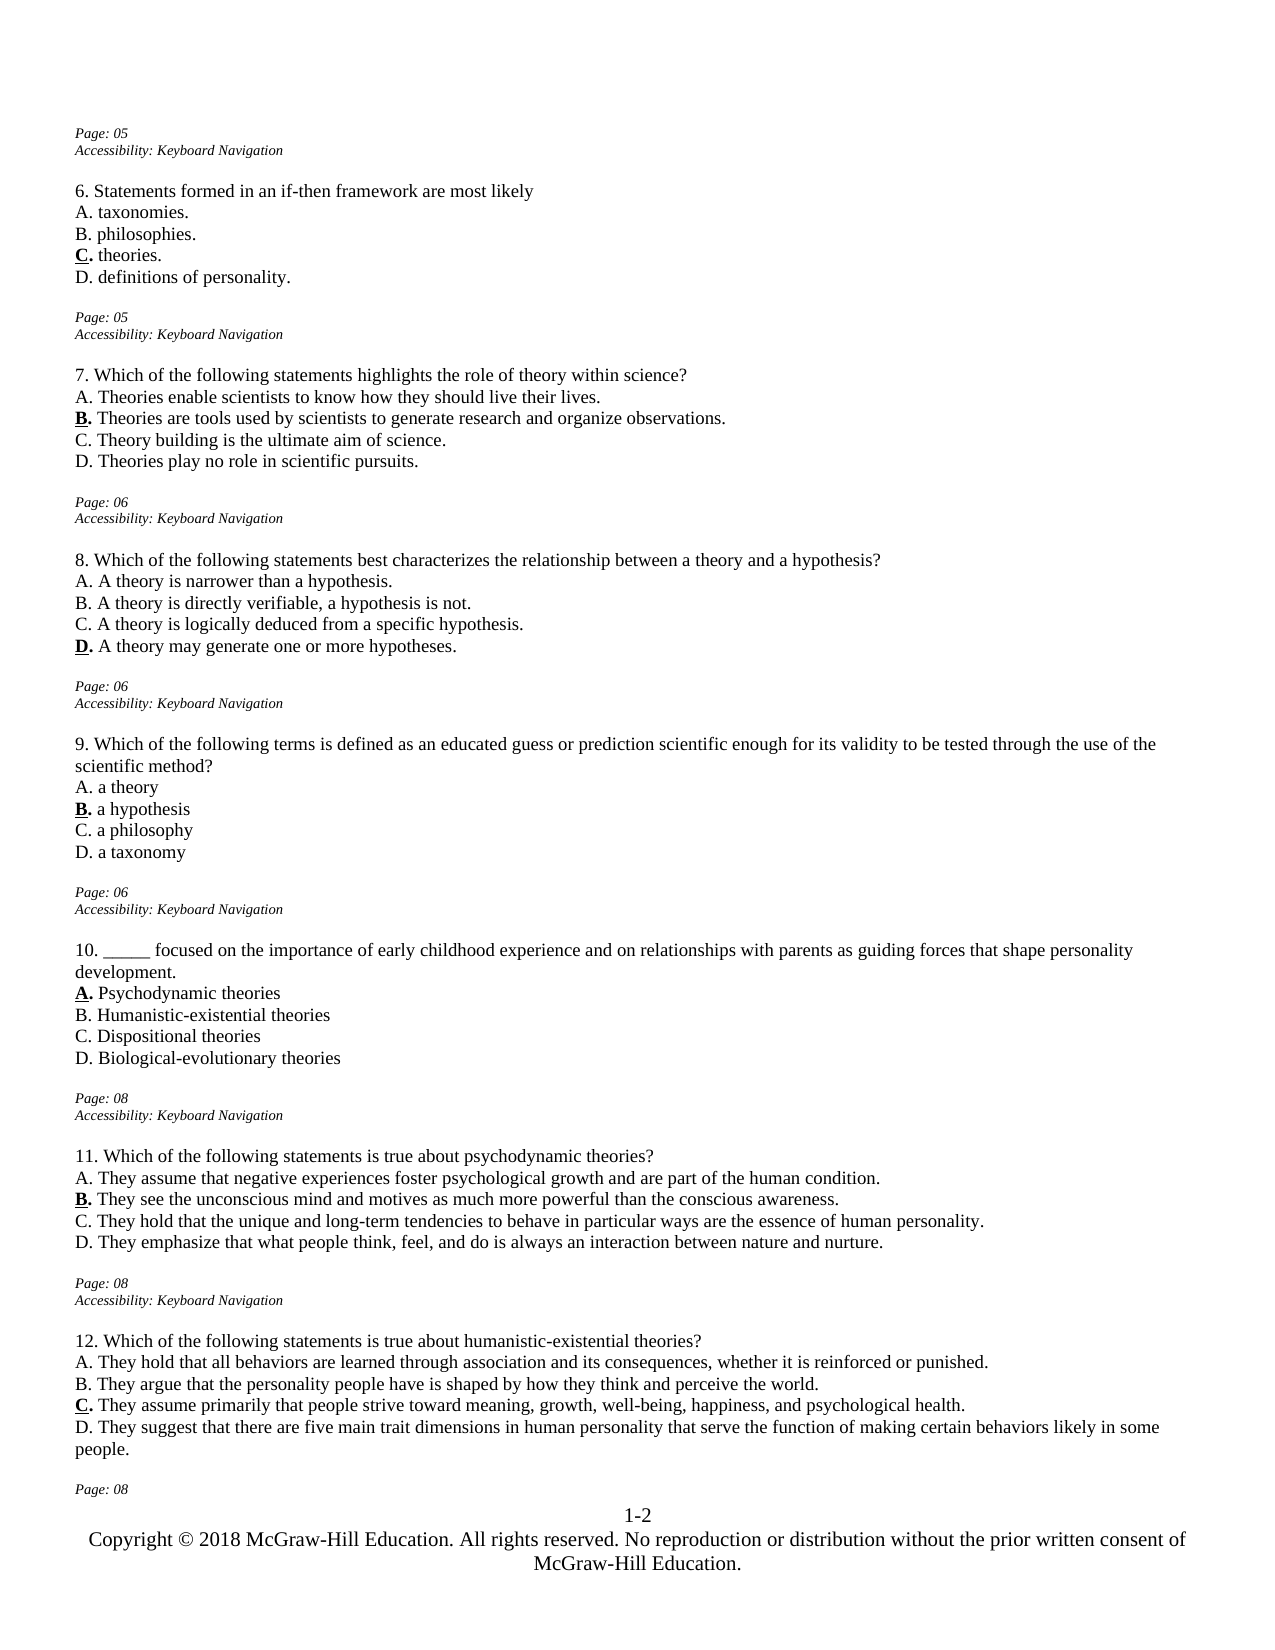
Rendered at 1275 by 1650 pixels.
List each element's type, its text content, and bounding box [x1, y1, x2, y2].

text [75, 103, 1200, 141]
text Accessibility: Keyboard Navigation 8. Which of the following statements best characterizes the relationship between a theory and a hypothesis? A. A theory is narrower than a hypothesis. B. A theory is directly verifiable, a hypothesis is not. C. A theory is logically deduced from a specific hypothesis. D. A theory may generate one or more hypotheses. Page: 06 [75, 510, 1200, 695]
text Accessibility: Keyboard Navigation 12. Which of the following statements is true about humanistic-existential theories? A. They hold that all behaviors are learned through association and its consequences, whether it is reinforced or punished. B. They argue that the personality people have is shaped by how they think and perceive the world. C. They assume primarily that people strive toward meaning, growth, well-being, happiness, and psychological health. D. They suggest that there are five main trait dimensions in human personality that serve the function of making certain behaviors likely in some people. Page: 08 [75, 1291, 1200, 1497]
text Accessibility: Keyboard Navigation 10. _____ focused on the importance of early childhood experience and on relationships with parents as guiding forces that shape personality development. A. Psychodynamic theories B. Humanistic-existential theories C. Dispositional theories D. Biological-evolutionary theories Page: 08 [75, 901, 1200, 1107]
text Accessibility: Keyboard Navigation 9. Which of the following terms is defined as an educated guess or prediction scientific enough for its validity to be tested through the use of the scientific method? A. a theory B. a hypothesis C. a philosophy D. a taxonomy Page: 06 [75, 695, 1200, 901]
text Accessibility: Keyboard Navigation 11. Which of the following statements is true about psychodynamic theories? A. They assume that negative experiences foster psychological growth and are part of the human condition. B. They see the unconscious mind and motives as much more powerful than the conscious awareness. C. They hold that the unique and long-term tendencies to behave in particular ways are the essence of human personality. D. They emphasize that what people think, feel, and do is always an interaction between nature and nurture. Page: 08 [75, 1107, 1200, 1291]
text Accessibility: Keyboard Navigation 6. Statements formed in an if-then framework are most likely A. taxonomies. B. philosophies. C. theories. D. definitions of personality. Page: 05 [75, 141, 1200, 326]
text Accessibility: Keyboard Navigation 7. Which of the following statements highlights the role of theory within science? A. Theories enable scientists to know how they should live their lives. B. Theories are tools used by scientists to generate research and organize observations. C. Theory building is the ultimate aim of science. D. Theories play no role in scientific pursuits. Page: 06 [75, 326, 1200, 510]
